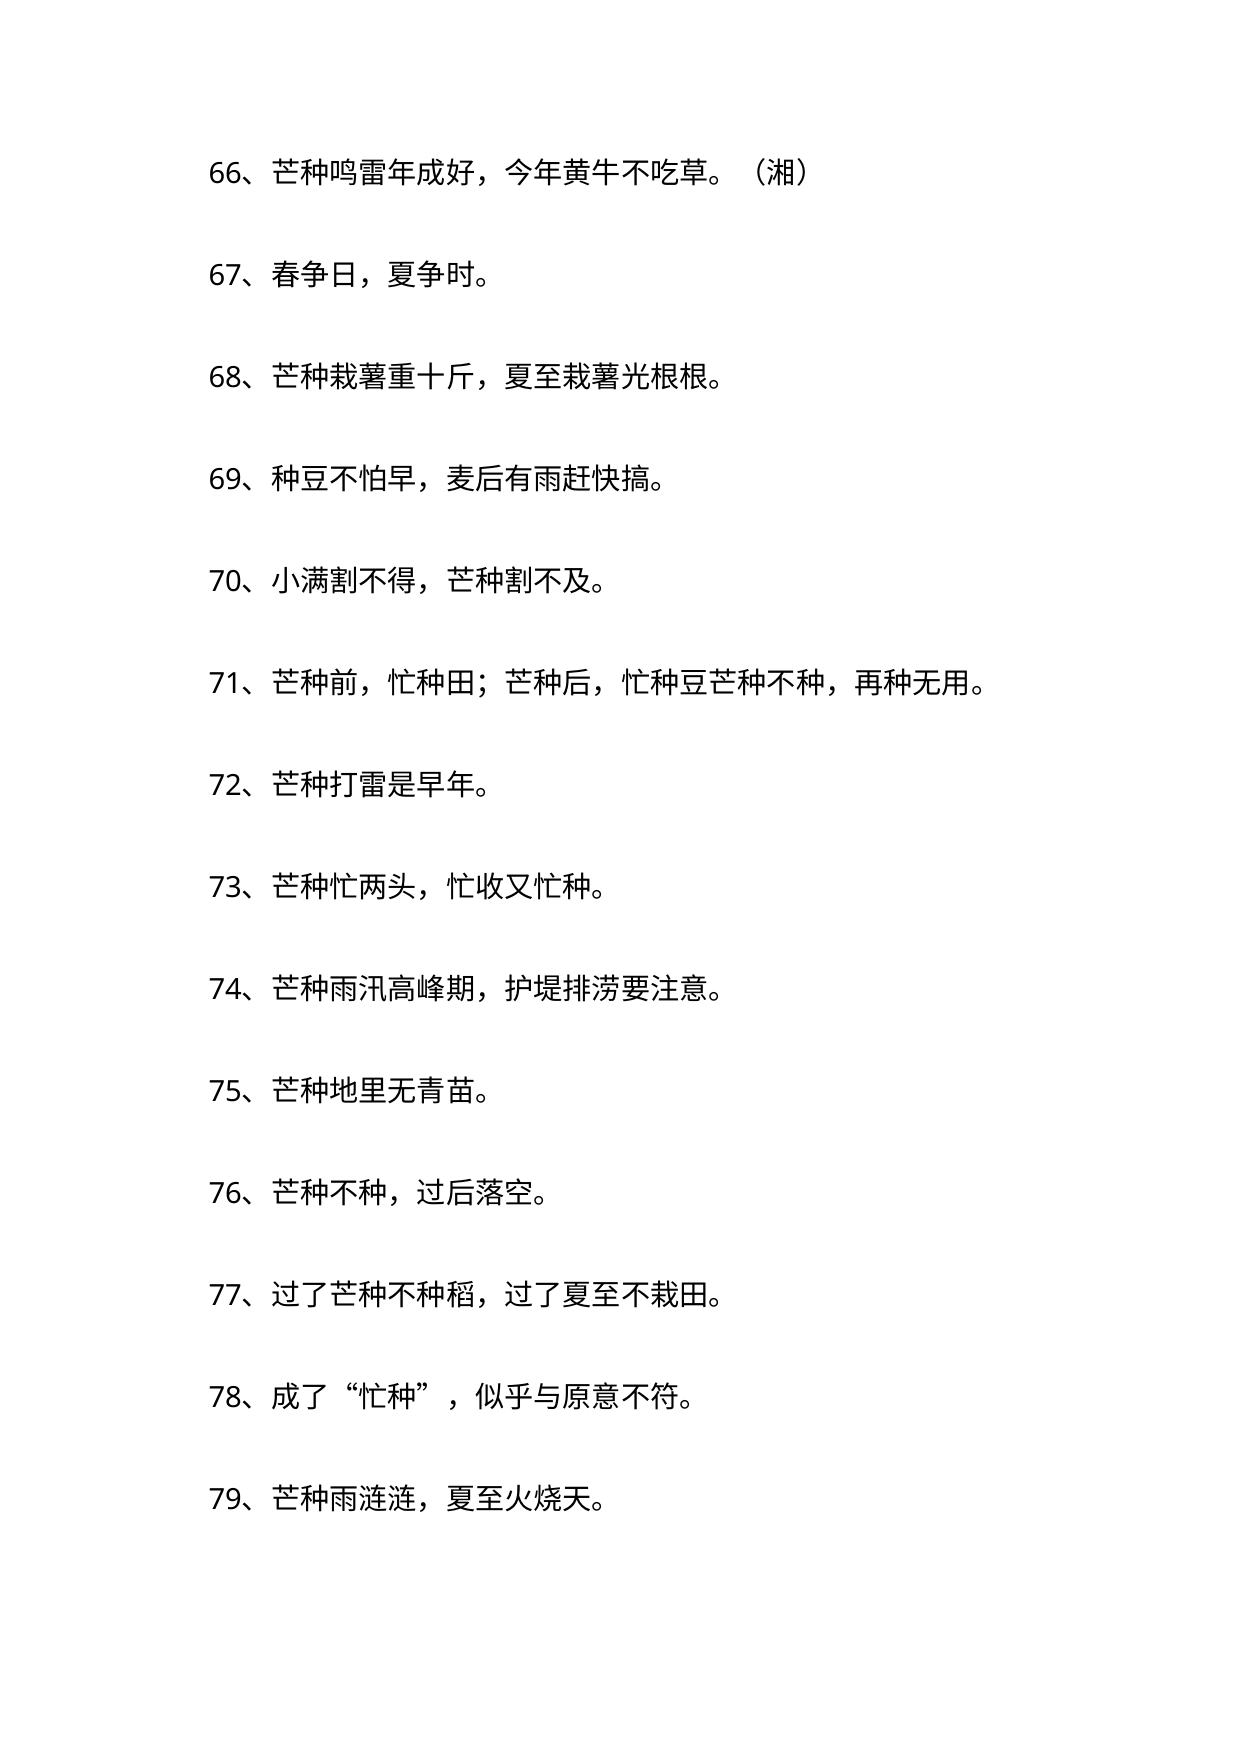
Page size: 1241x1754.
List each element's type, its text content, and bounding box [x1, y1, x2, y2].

text 76、芒种不种，过后落空。 [150, 1170, 1090, 1212]
text 68、芒种栽薯重十斤，夏至栽薯光根根。 [150, 354, 1090, 396]
text 72、芒种打雷是早年。 [150, 762, 1090, 804]
text 74、芒种雨汛高峰期，护堤排涝要注意。 [150, 966, 1090, 1008]
text 66、芒种鸣雷年成好，今年黄牛不吃草。（湘） [150, 150, 1090, 192]
text 71、芒种前，忙种田；芒种后，忙种豆芒种不种，再种无用。 [150, 660, 1090, 702]
text 67、春争日，夏争时。 [150, 252, 1090, 294]
text 69、种豆不怕早，麦后有雨赶快搞。 [150, 456, 1090, 498]
text 75、芒种地里无青苗。 [150, 1068, 1090, 1110]
text 77、过了芒种不种稻，过了夏至不栽田。 [150, 1272, 1090, 1314]
text 78、成了“忙种”，似乎与原意不符。 [150, 1374, 1090, 1416]
text 73、芒种忙两头，忙收又忙种。 [150, 864, 1090, 906]
text 79、芒种雨涟涟，夏至火烧天。 [150, 1476, 1090, 1518]
text 70、小满割不得，芒种割不及。 [150, 558, 1090, 600]
